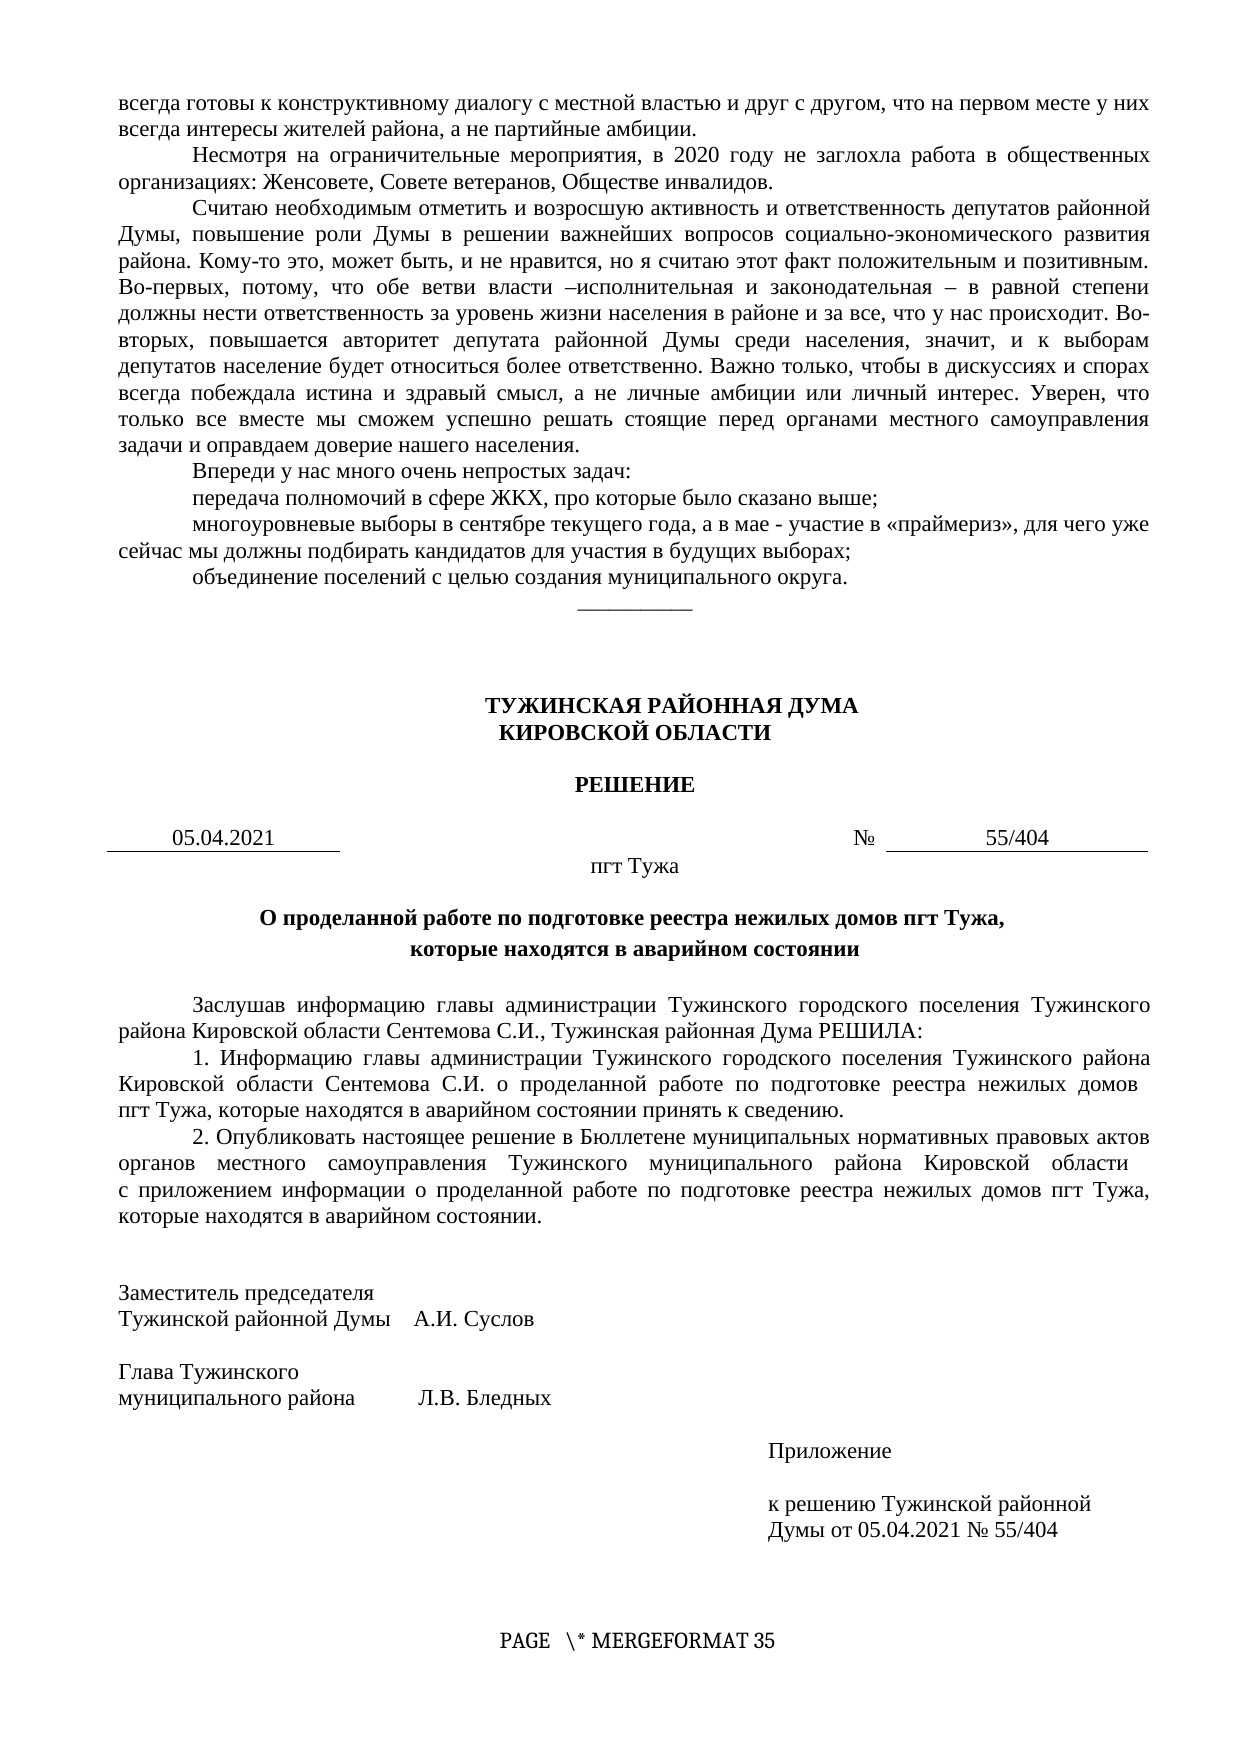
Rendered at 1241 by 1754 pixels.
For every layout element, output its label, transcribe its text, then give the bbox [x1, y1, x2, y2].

table_header 55/404 [886, 824, 1148, 851]
text ТУЖИНСКАЯ РАЙОННАЯ ДУМА [118, 692, 1226, 719]
text многоуровневые выборы в сентябре текущего года, а в мае - участие в «праймериз», для чего уже сейчас мы должны подбирать кандидатов для участия в будущих выборах; [118, 510, 1152, 563]
text пгт Тужа [118, 852, 1152, 878]
text Впереди у нас много очень непростых задач: [118, 458, 1152, 484]
text Заместитель председателя Тужинской районной Думы А.И. Суслов [118, 1279, 1152, 1331]
table_header № [340, 824, 886, 851]
text объединение поселений с целью создания муниципального округа. [118, 563, 1152, 589]
table_header 05.04.2021 [107, 824, 340, 851]
text передача полномочий в сфере ЖКХ, про которые было сказано выше; [118, 484, 1152, 510]
text Приложение [768, 1437, 1152, 1463]
text Глава Тужинского [118, 1358, 1152, 1384]
text Заслушав информацию главы администрации Тужинского городского поселения Тужинского района Кировской области Сентемова С.И., Тужинская районная Дума РЕШИЛА: [118, 991, 1152, 1044]
text О проделанной работе по подготовке реестра нежилых домов пгт Тужа, которые находятся в аварийном состоянии [118, 904, 1152, 961]
text 2. Опубликовать настоящее решение в Бюллетене муниципальных нормативных правовых актов органов местного самоуправления Тужинского муниципального района Кировской области с приложением информации о проделанной работе по подготовке реестра нежилых домов пгт Тужа, которые находятся в аварийном состоянии. [118, 1123, 1152, 1228]
text КИРОВСКОЙ ОБЛАСТИ [118, 719, 1152, 745]
text Считаю необходимым отметить и возросшую активность и ответственность депутатов районной Думы, повышение роли Думы в решении важнейших вопросов социально-экономического развития района. Кому-то это, может быть, и не нравится, но я считаю этот факт положительным и позитивным. Во-первых, потому, что обе ветви власти –исполнительная и законодательная – в равной степени должны нести ответственность за уровень жизни населения в районе и за все, что у нас происходит. Во-вторых, повышается авторитет депутата районной Думы среди населения, значит, и к выборам депутатов население будет относиться более ответственно. Важно только, чтобы в дискуссиях и спорах всегда побеждала истина и здравый смысл, а не личные амбиции или личный интерес. Уверен, что только все вместе мы сможем успешно решать стоящие перед органами местного самоуправления задачи и оправдаем доверие нашего населения. [118, 194, 1152, 458]
text к решению Тужинской районной Думы от 05.04.2021 № 55/404 [768, 1489, 1152, 1542]
text Несмотря на ограничительные мероприятия, в 2020 году не заглохла работа в общественных организациях: Женсовете, Совете ветеранов, Обществе инвалидов. [118, 141, 1152, 194]
text муниципального района Л.В. Бледных [118, 1384, 1152, 1411]
text РЕШЕНИЕ [118, 772, 1152, 798]
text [118, 89, 1152, 141]
text 1. Информацию главы администрации Тужинского городского поселения Тужинского района Кировской области Сентемова С.И. о проделанной работе по подготовке реестра нежилых домов пгт Тужа, которые находятся в аварийном состоянии принять к сведению. [118, 1044, 1152, 1123]
text ___________ [118, 589, 1152, 613]
